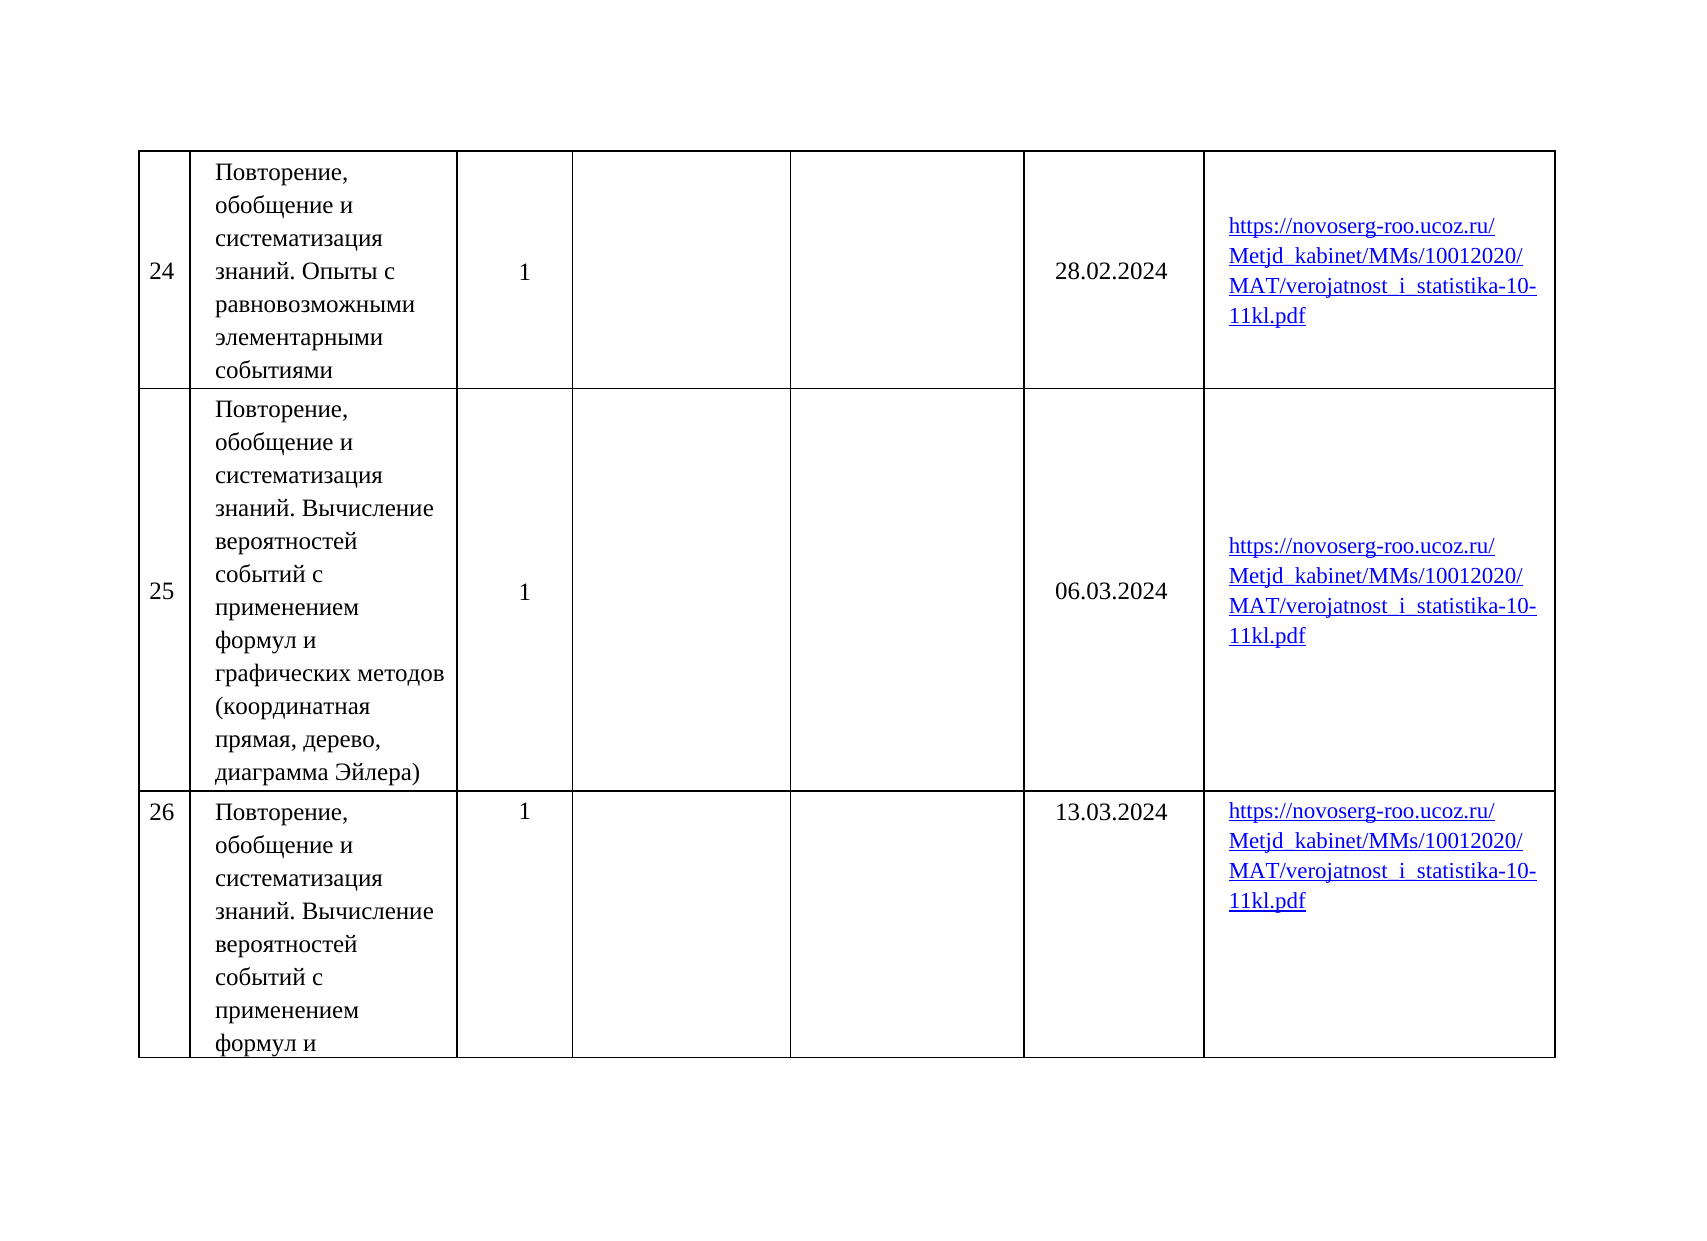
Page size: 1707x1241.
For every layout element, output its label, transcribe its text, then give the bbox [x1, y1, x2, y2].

table_cell 26 [140, 792, 189, 1057]
table_cell 28.02.2024 [1025, 152, 1203, 387]
table_cell 13.03.2024 [1025, 792, 1203, 1057]
table_cell 24 [140, 152, 189, 387]
table_cell 1 [458, 792, 572, 1057]
table_cell [573, 152, 790, 387]
table_cell 25 [140, 389, 189, 790]
table_cell 06.03.2024 [1025, 389, 1203, 790]
table_cell [573, 792, 790, 1057]
table_cell [791, 389, 1023, 790]
table_cell [573, 389, 790, 790]
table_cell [1205, 792, 1554, 1057]
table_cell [1205, 152, 1554, 387]
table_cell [191, 152, 456, 387]
table_cell [791, 152, 1023, 387]
table_cell 1 [458, 152, 572, 387]
table_cell https://novoserg-roo.ucoz.ru/Metjd_kabinet/MMs/10012020/MAT/verojatnost_i_statistika-10-11kl.pdf [1205, 389, 1554, 790]
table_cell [191, 792, 456, 1057]
table_cell 1 [458, 389, 572, 790]
table_cell [791, 792, 1023, 1057]
